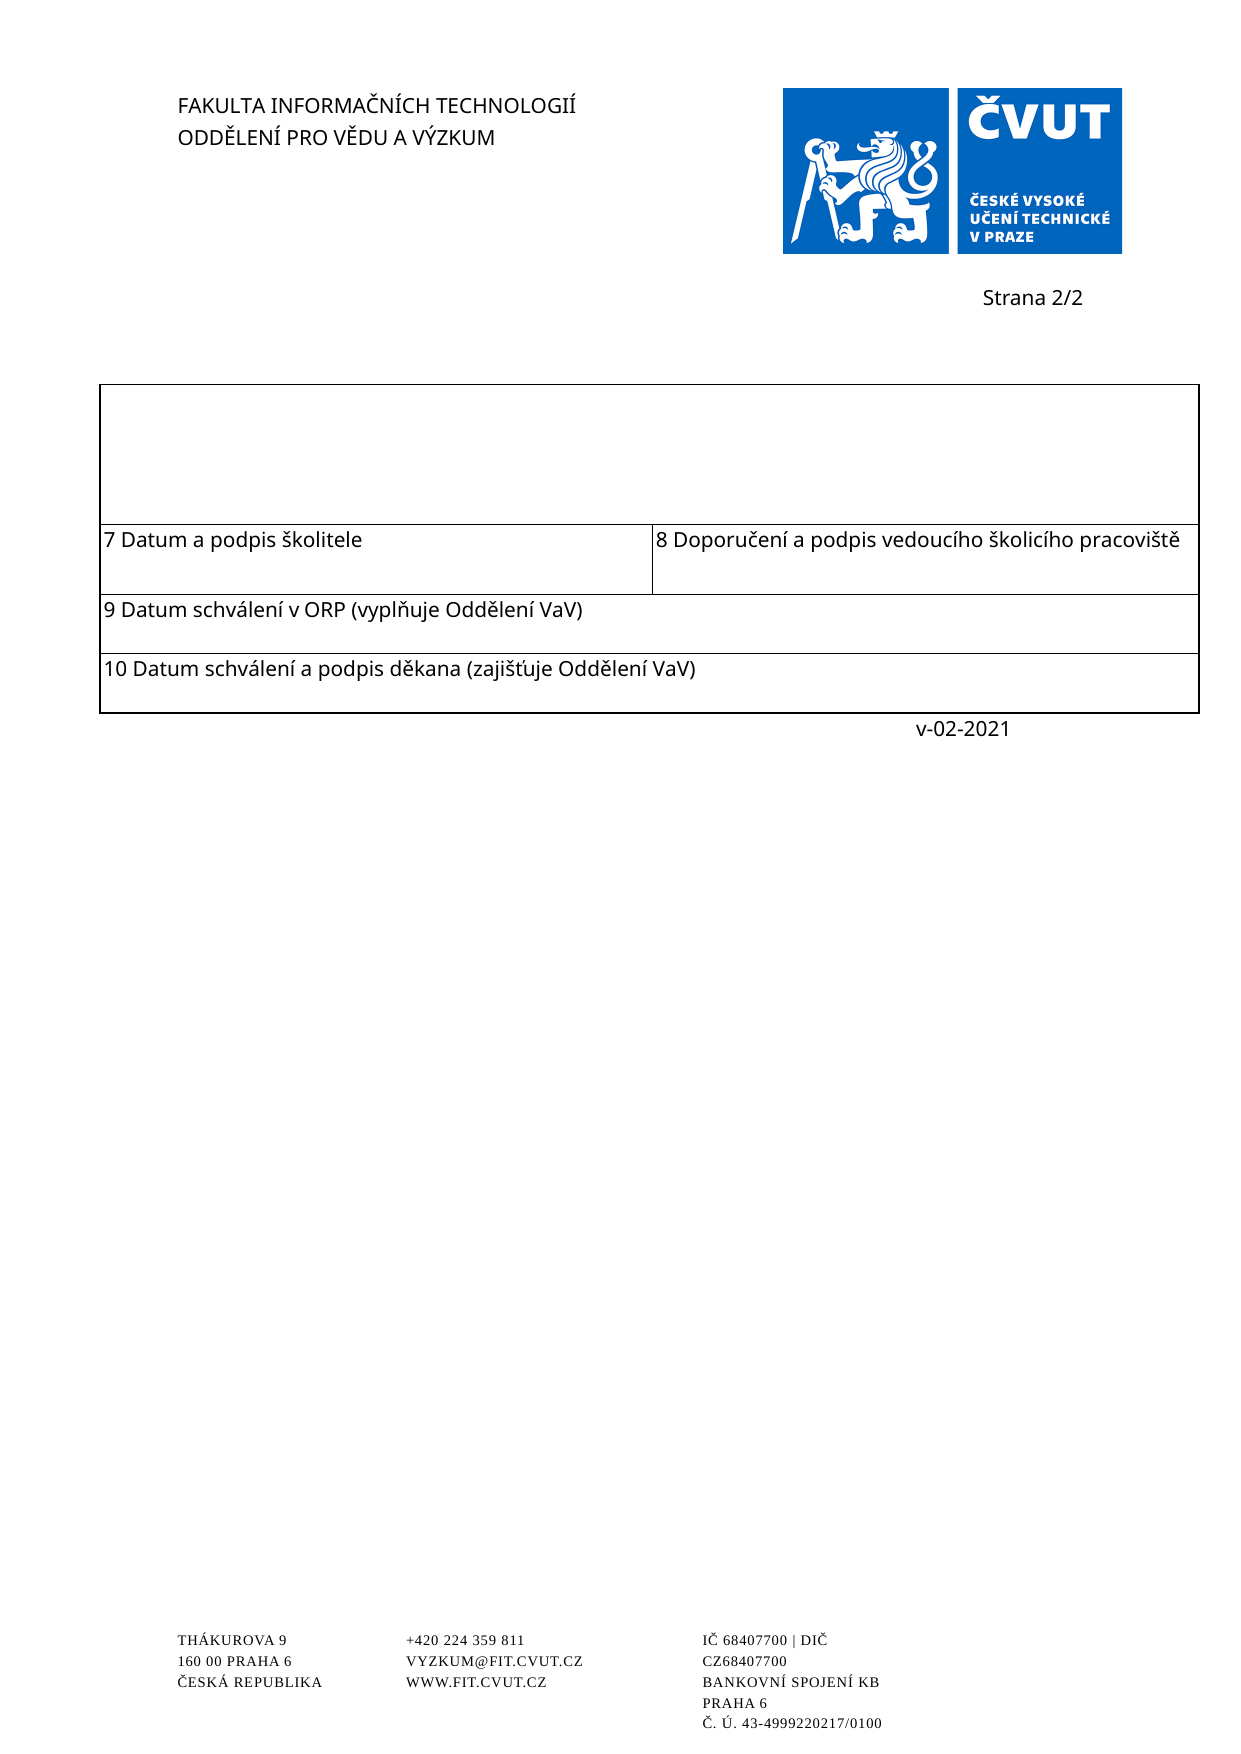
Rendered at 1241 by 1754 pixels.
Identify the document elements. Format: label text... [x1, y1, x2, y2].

table_cell [101, 385, 1198, 524]
text v-02-2021 [177, 714, 1122, 743]
table_cell 10 Datum schválení a podpis děkana (zajišťuje Oddělení VaV) [101, 654, 1198, 712]
table_cell 9 Datum schválení v ORP (vyplňuje Oddělení VaV) [101, 595, 1198, 653]
picture [783, 88, 1123, 254]
table_cell 7 Datum a podpis školitele [101, 525, 652, 594]
table_cell 8 Doporučení a podpis vedoucího školicího pracoviště [653, 525, 1198, 594]
